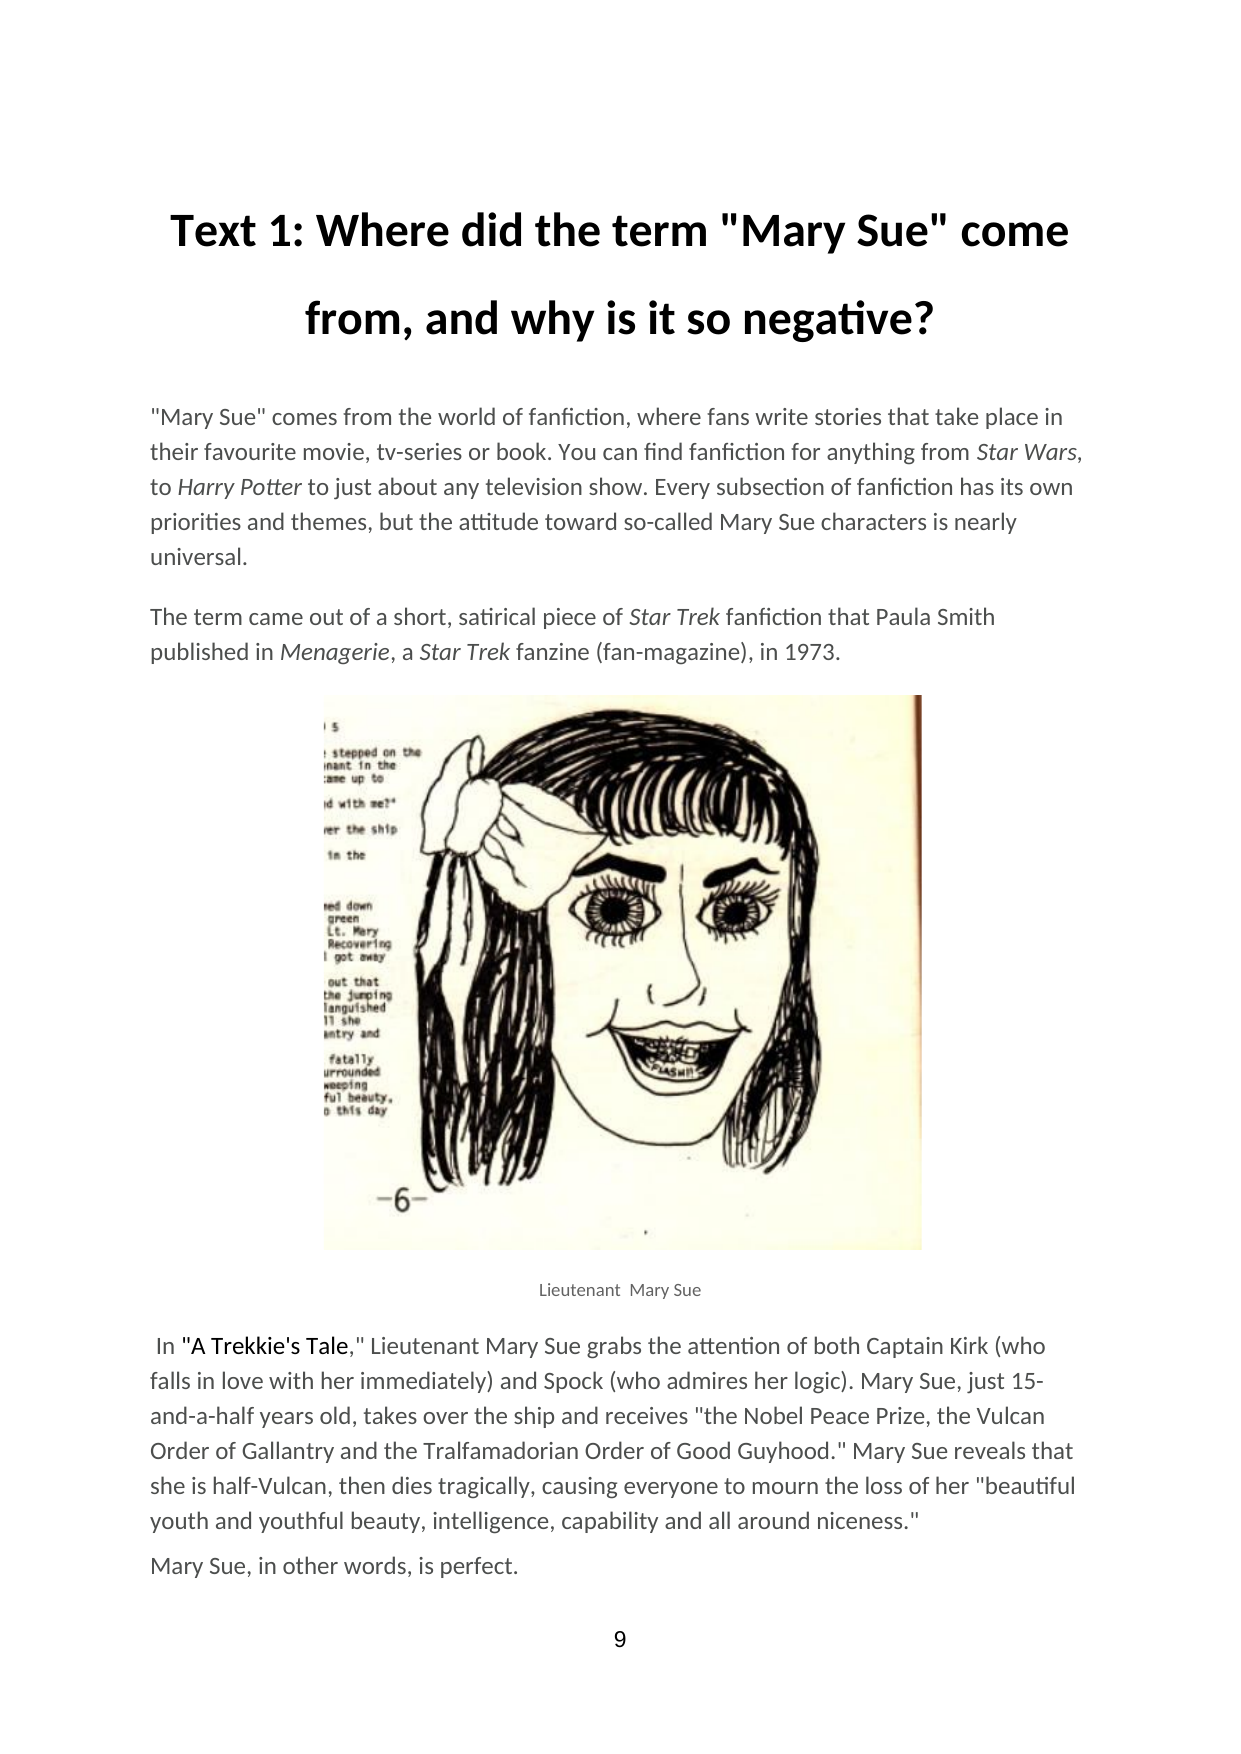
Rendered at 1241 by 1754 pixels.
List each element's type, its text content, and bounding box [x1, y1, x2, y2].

text Lieutenant Mary Sue [150, 1279, 1090, 1302]
text "Mary Sue" comes from the world of fanfiction, where fans write stories that take place in their favourite movie, tv-series or book. You can find fanfiction for anything from Star Wars, to Harry Potter to just about any television show. Every subsection of fanfiction has its own priorities and themes, but the attitude toward so-called Mary Sue characters is nearly universal. [150, 401, 1090, 571]
text Mary Sue, in other words, is perfect. [150, 1550, 1090, 1581]
subtitle Text 1: Where did the term "Mary Sue" come from, and why is it so negative? [150, 200, 1090, 346]
text In "A Trekkie's Tale," Lieutenant Mary Sue grabs the attention of both Captain Kirk (who falls in love with her immediately) and Spock (who admires her logic). Mary Sue, just 15-and-a-half years old, takes over the ship and receives "the Nobel Peace Prize, the Vulcan Order of Gallantry and the Tralfamadorian Order of Good Guyhood." Mary Sue reveals that she is half-Vulcan, then dies tragically, causing everyone to mourn the loss of her "beautiful youth and youthful beauty, intelligence, capability and all around niceness." [150, 1330, 1090, 1536]
picture [323, 695, 922, 1250]
text The term came out of a short, satirical piece of Star Trek fanfiction that Paula Smith published in Menagerie, a Star Trek fanzine (fan-magazine), in 1973. [150, 601, 1090, 666]
